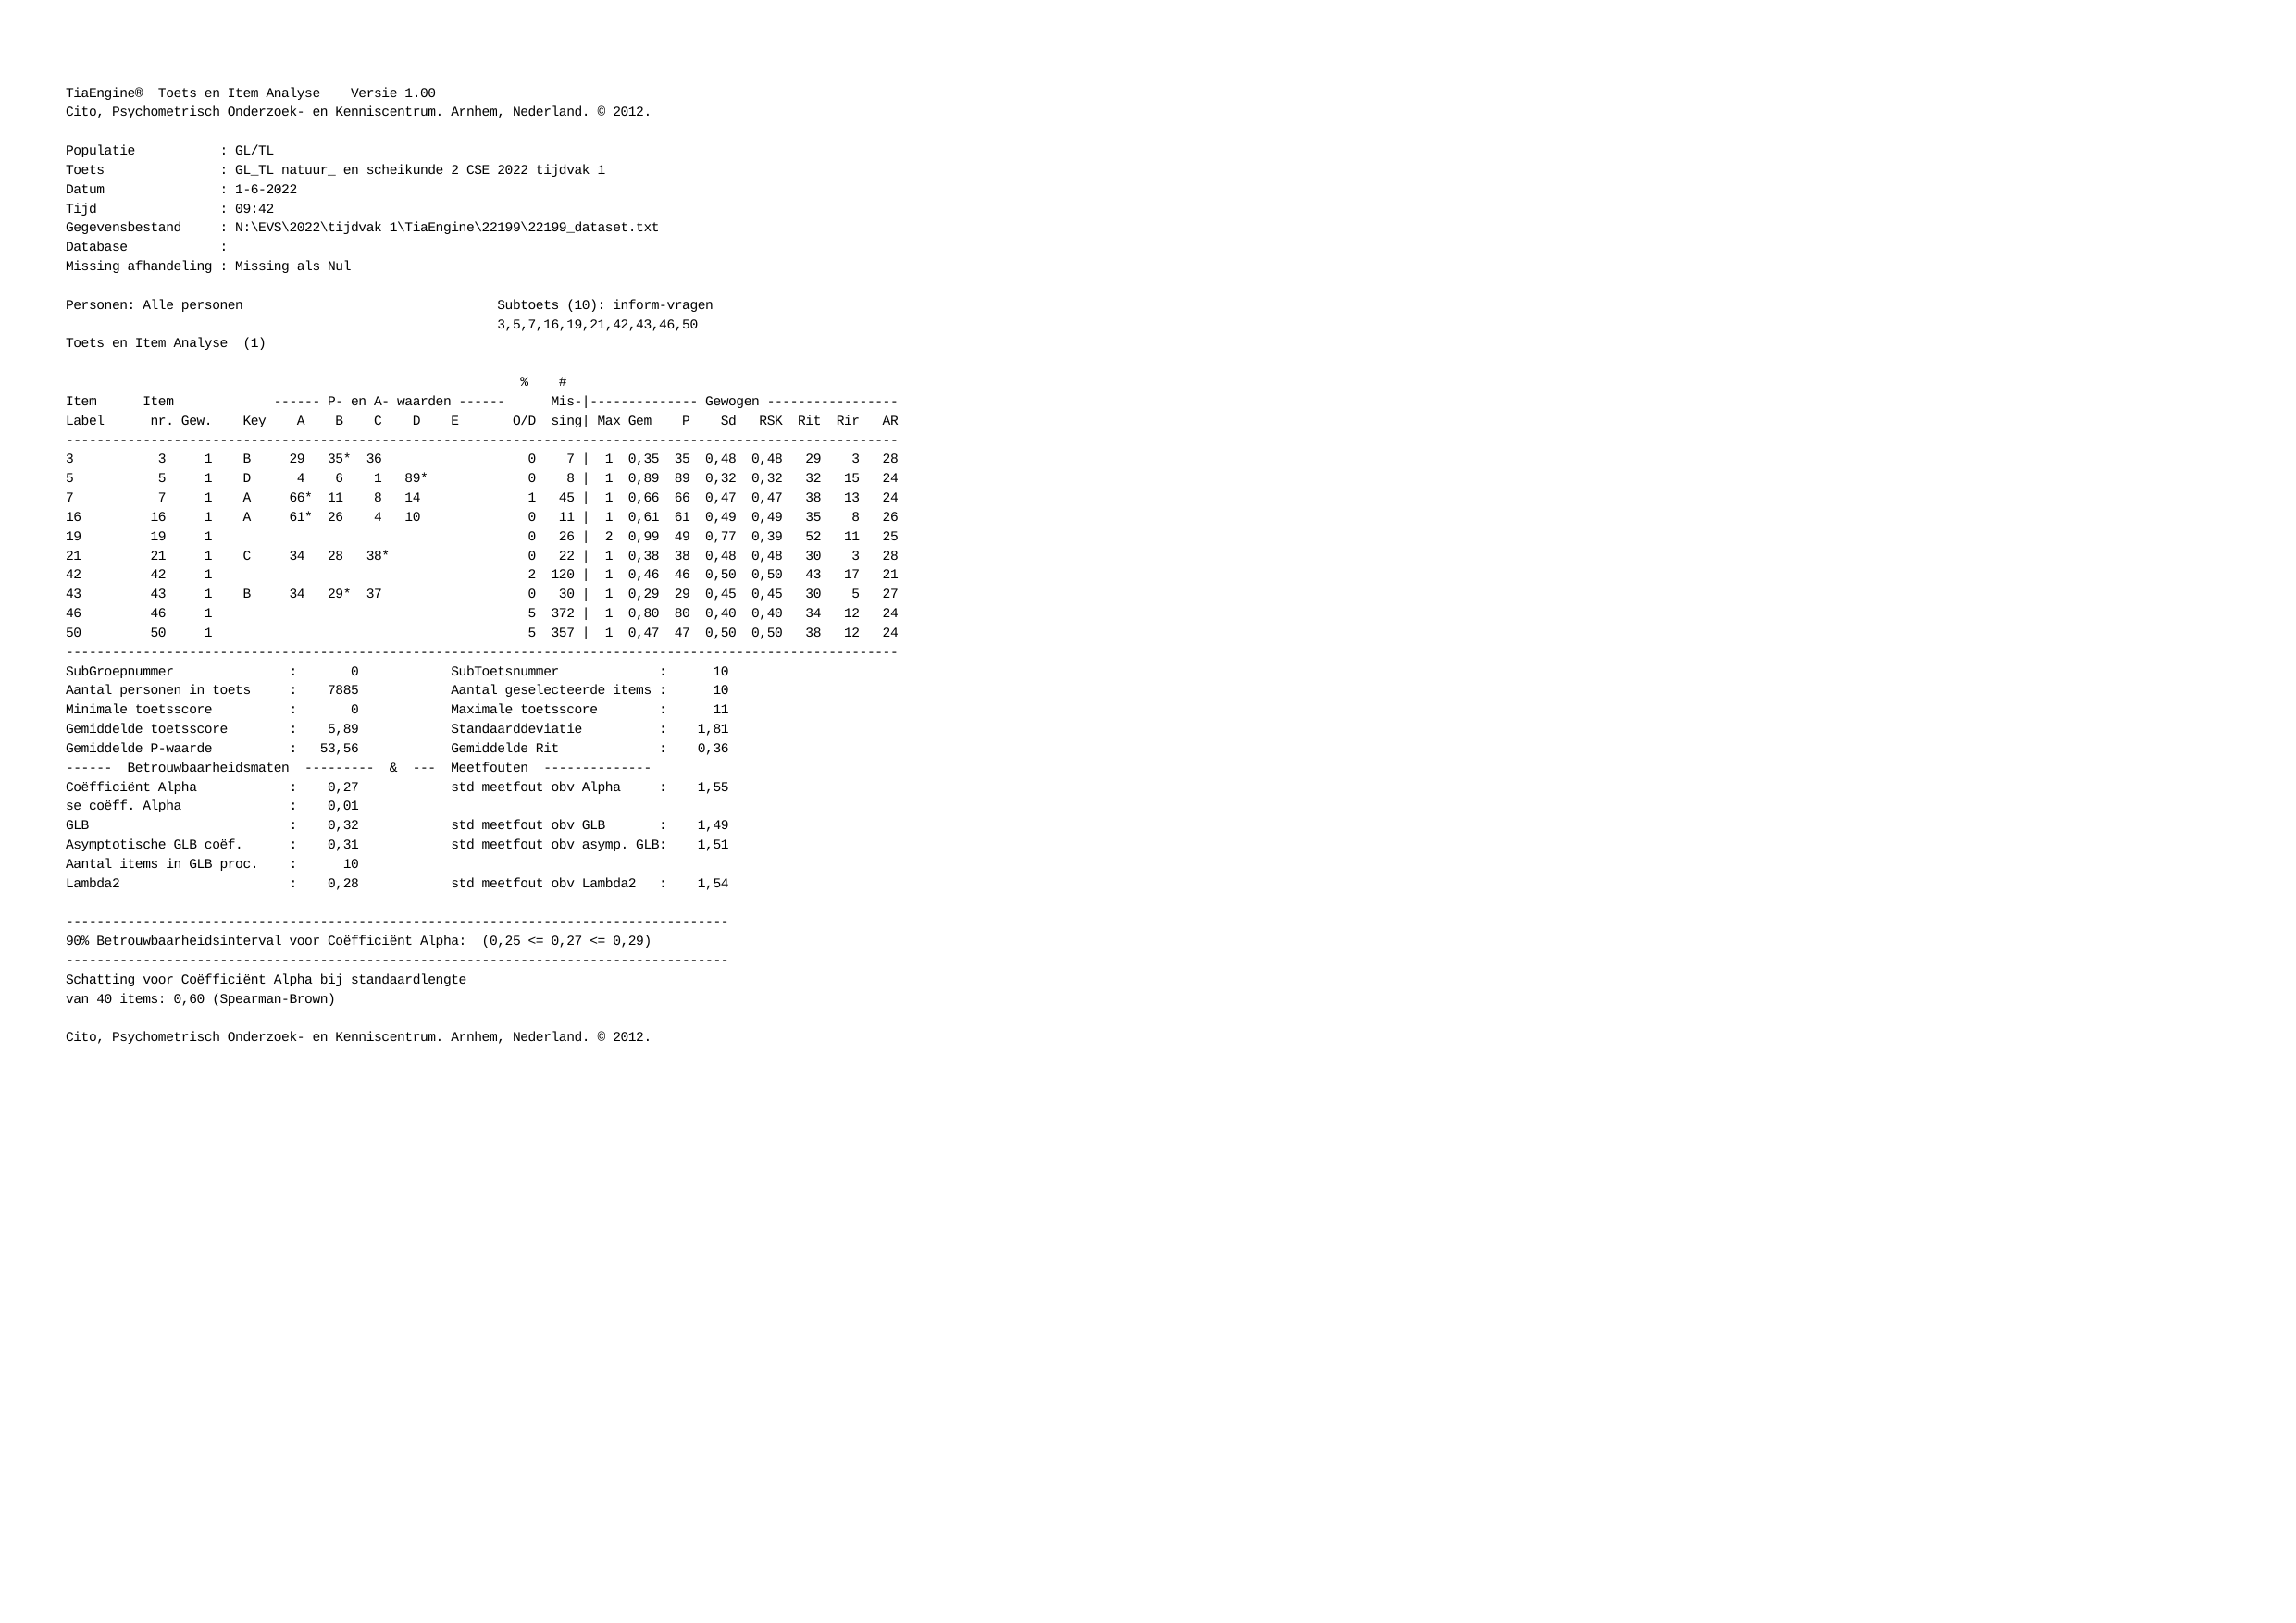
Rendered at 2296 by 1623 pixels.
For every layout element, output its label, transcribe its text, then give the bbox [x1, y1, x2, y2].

text 5 5 1 D 4 6 1 89* 0 8 | 1 0,89 89 0,32 0,32 32 15 24 [66, 467, 2252, 487]
text Toets en Item Analyse (1) [66, 332, 2252, 352]
text Missing afhandeling : Missing als Nul [66, 255, 2252, 275]
text % # [66, 371, 2252, 390]
text Aantal items in GLB proc. : 10 [66, 853, 2252, 873]
text 21 21 1 C 34 28 38* 0 22 | 1 0,38 38 0,48 0,48 30 3 28 [66, 544, 2252, 564]
text 43 43 1 B 34 29* 37 0 30 | 1 0,29 29 0,45 0,45 30 5 27 [66, 583, 2252, 602]
text Asymptotische GLB coëf. : 0,31 std meetfout obv asymp. GLB: 1,51 [66, 834, 2252, 853]
text Gegevensbestand : N:\EVS\2022\tijdvak 1\TiaEngine\22199\22199_dataset.txt [66, 217, 2252, 236]
text SubGroepnummer : 0 SubToetsnummer : 10 [66, 660, 2252, 679]
text Schatting voor Coëfficiënt Alpha bij standaardlengte [66, 969, 2252, 988]
text 42 42 1 2 120 | 1 0,46 46 0,50 0,50 43 17 21 [66, 564, 2252, 583]
text -------------------------------------------------------------------------------------- [66, 949, 2252, 969]
text 90% Betrouwbaarheidsinterval voor Coëfficiënt Alpha: (0,25 <= 0,27 <= 0,29) [66, 930, 2252, 949]
text 50 50 1 5 357 | 1 0,47 47 0,50 0,50 38 12 24 [66, 622, 2252, 641]
text Gemiddelde toetsscore : 5,89 Standaarddeviatie : 1,81 [66, 718, 2252, 737]
text Database : [66, 236, 2252, 255]
text Toets : GL_TL natuur_ en scheikunde 2 CSE 2022 tijdvak 1 [66, 159, 2252, 179]
text 7 7 1 A 66* 11 8 14 1 45 | 1 0,66 66 0,47 0,47 38 13 24 [66, 487, 2252, 506]
text 3,5,7,16,19,21,42,43,46,50 [66, 313, 2252, 332]
text Tijd : 09:42 [66, 197, 2252, 217]
text 46 46 1 5 372 | 1 0,80 80 0,40 0,40 34 12 24 [66, 602, 2252, 622]
text Gemiddelde P-waarde : 53,56 Gemiddelde Rit : 0,36 [66, 737, 2252, 757]
text ------ Betrouwbaarheidsmaten --------- & --- Meetfouten -------------- [66, 757, 2252, 775]
text Datum : 1-6-2022 [66, 179, 2252, 197]
text 16 16 1 A 61* 26 4 10 0 11 | 1 0,61 61 0,49 0,49 35 8 26 [66, 506, 2252, 526]
text Populatie : GL/TL [66, 140, 2252, 159]
text Personen: Alle personen Subtoets (10): inform-vragen [66, 294, 2252, 313]
text Item Item ------ P- en A- waarden ------ Mis-|-------------- Gewogen ----------------- [66, 390, 2252, 410]
text Minimale toetsscore : 0 Maximale toetsscore : 11 [66, 699, 2252, 718]
text ------------------------------------------------------------------------------------------------------------ [66, 641, 2252, 660]
text Cito, Psychometrisch Onderzoek- en Kenniscentrum. Arnhem, Nederland. © 2012. [66, 101, 2252, 120]
text Cito, Psychometrisch Onderzoek- en Kenniscentrum. Arnhem, Nederland. © 2012. [66, 1026, 2252, 1046]
text Coëfficiënt Alpha : 0,27 std meetfout obv Alpha : 1,55 [66, 775, 2252, 795]
text van 40 items: 0,60 (Spearman-Brown) [66, 988, 2252, 1007]
text Lambda2 : 0,28 std meetfout obv Lambda2 : 1,54 [66, 873, 2252, 891]
text -------------------------------------------------------------------------------------- [66, 911, 2252, 930]
text 3 3 1 B 29 35* 36 0 7 | 1 0,35 35 0,48 0,48 29 3 28 [66, 448, 2252, 467]
text ------------------------------------------------------------------------------------------------------------ [66, 428, 2252, 448]
text se coëff. Alpha : 0,01 [66, 795, 2252, 814]
text Aantal personen in toets : 7885 Aantal geselecteerde items : 10 [66, 679, 2252, 699]
text Label nr. Gew. Key A B C D E O/D sing| Max Gem P Sd RSK Rit Rir AR [66, 410, 2252, 428]
text GLB : 0,32 std meetfout obv GLB : 1,49 [66, 814, 2252, 834]
text TiaEngine® Toets en Item Analyse Versie 1.00 [66, 81, 2252, 101]
text 19 19 1 0 26 | 2 0,99 49 0,77 0,39 52 11 25 [66, 526, 2252, 544]
